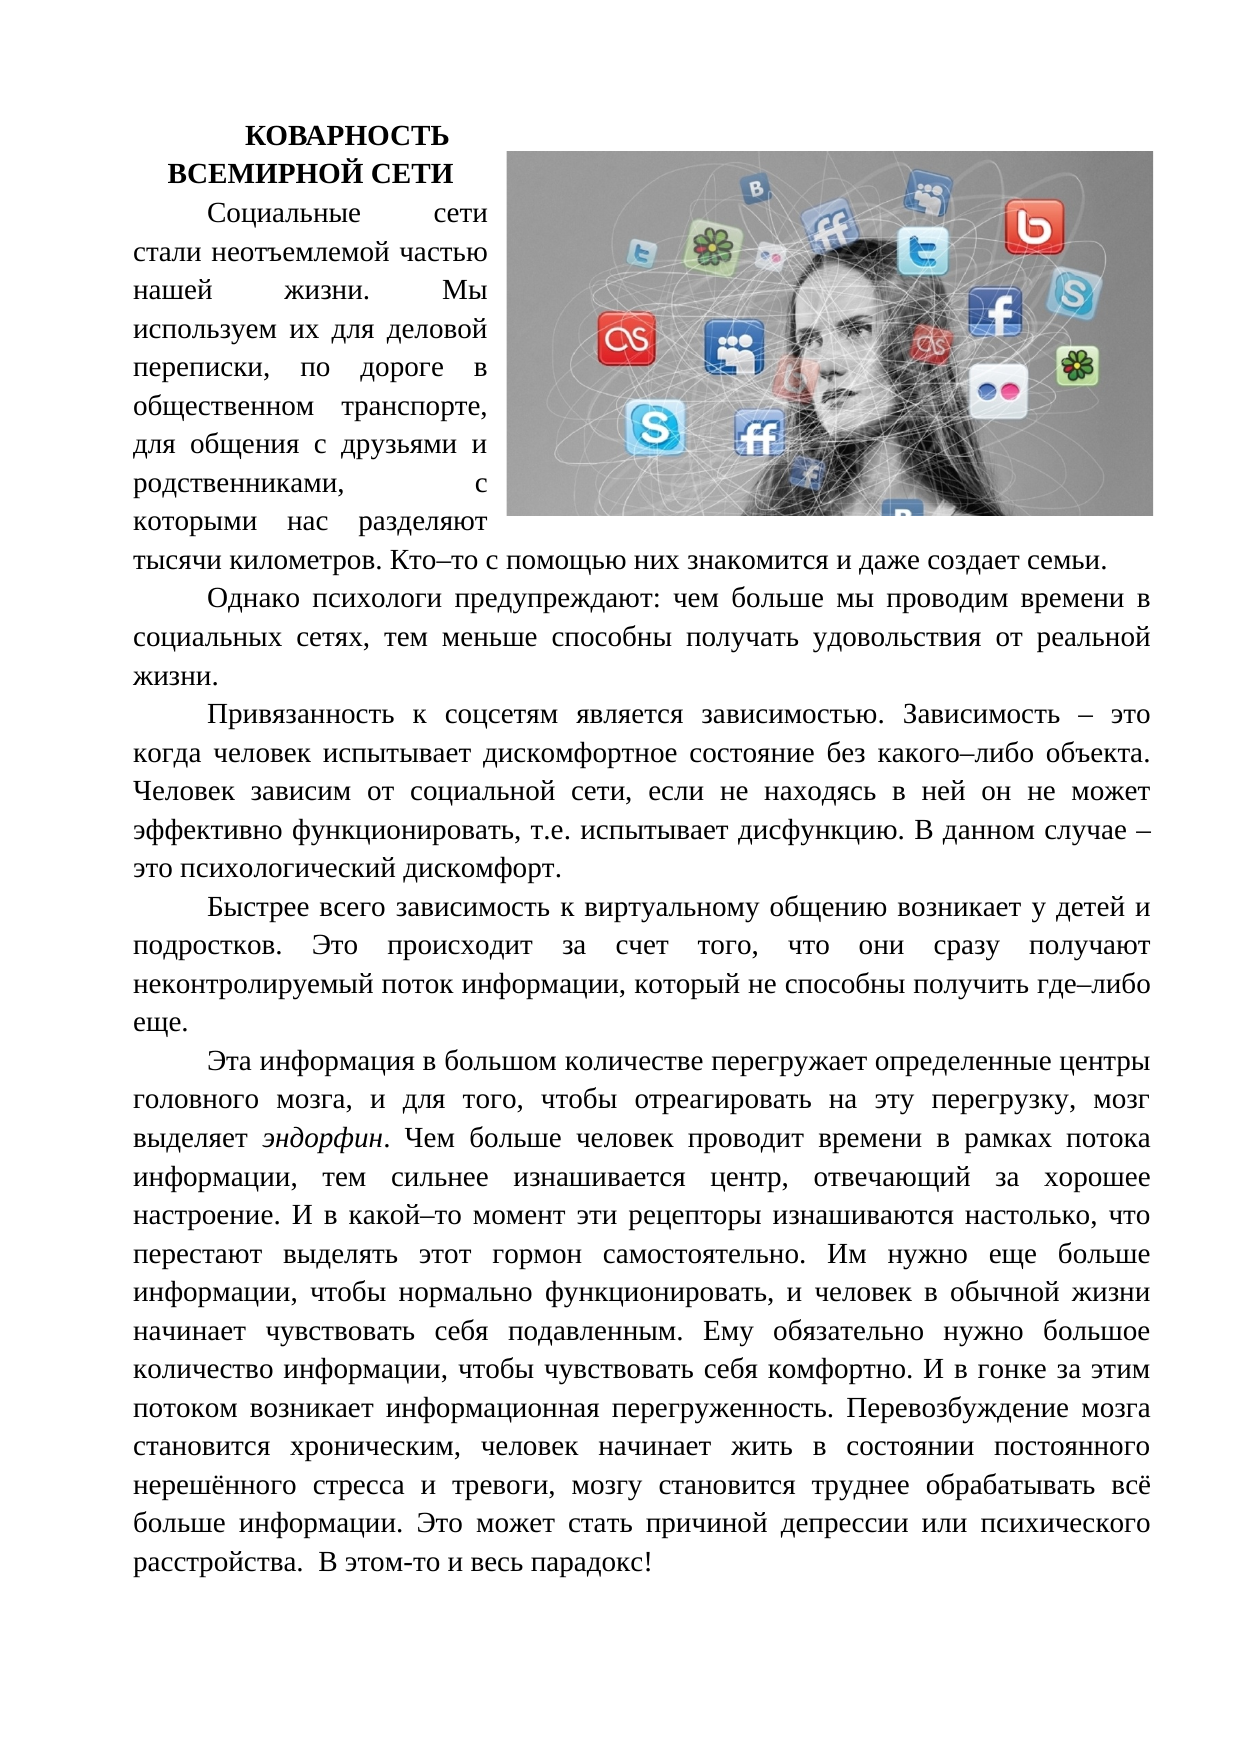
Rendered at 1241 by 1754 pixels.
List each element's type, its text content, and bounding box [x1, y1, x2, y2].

text Быстрее всего зависимость к виртуальному общению возникает у детей и подростков. Это происходит за счет того, что они сразу получают неконтролируемый поток информации, который не способны получить где–либо еще. [133, 889, 1152, 1038]
text Привязанность к соцсетям является зависимостью. Зависимость – это когда человек испытывает дискомфортное состояние без какого–либо объекта. Человек зависим от социальной сети, если не находясь в ней он не может эффективно функционировать, т.е. испытывает дисфункцию. В данном случае – это психологический дискомфорт. [133, 696, 1152, 884]
text Коварность Всемирной сети [133, 118, 1152, 190]
text Однако психологи предупреждают: чем больше мы проводим времени в социальных сетях, тем меньше способны получать удовольствия от реальной жизни. [133, 581, 1152, 691]
text Эта информация в большом количестве перегружает определенные центры головного мозга, и для того, чтобы отреагировать на эту перегрузку, мозг выделяет эндорфин. Чем больше человек проводит времени в рамках потока информации, тем сильнее изнашивается центр, отвечающий за хорошее настроение. И в какой–то момент эти рецепторы изнашиваются настолько, что перестают выделять этот гормон самостоятельно. Им нужно еще больше информации, чтобы нормально функционировать, и человек в обычной жизни начинает чувствовать себя подавленным. Ему обязательно нужно большое количество информации, чтобы чувствовать себя комфортно. И в гонке за этим потоком возникает информационная перегруженность. Перевозбуждение мозга становится хроническим, человек начинает жить в состоянии постоянного нерешённого стресса и тревоги, мозгу становится труднее обрабатывать всё больше информации. Это может стать причиной депрессии или психического расстройства. В этом-то и весь парадокс! [133, 1043, 1152, 1578]
picture [506, 151, 1154, 516]
